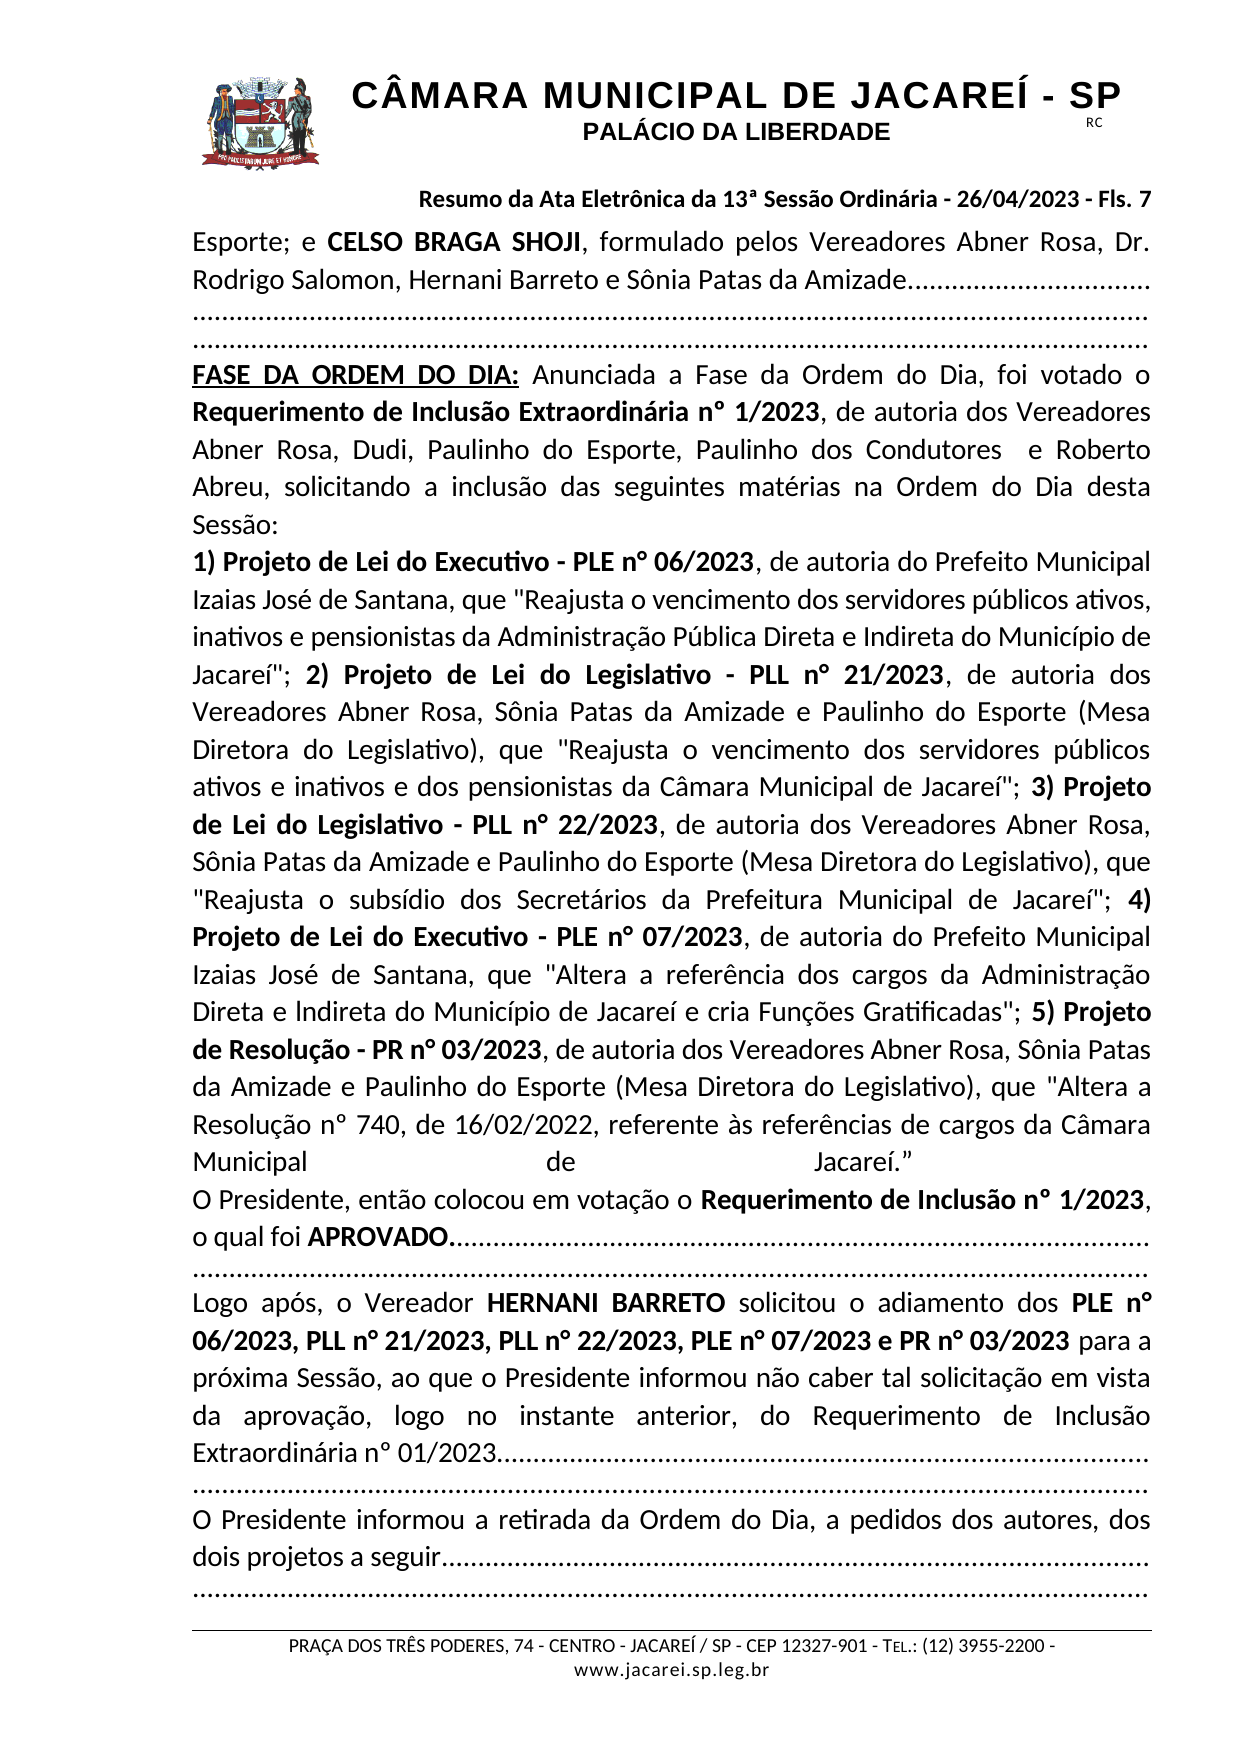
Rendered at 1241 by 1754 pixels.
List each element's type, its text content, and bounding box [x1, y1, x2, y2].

picture [201, 76, 320, 171]
text O Presidente informou a retirada da Ordem do Dia, a pedidos dos autores, dos dois projetos a seguir [192, 1499, 1152, 1574]
text FASE DA ORDEM DO DIA: Anunciada a Fase da Ordem do Dia, foi votado o Requerimento de Inclusão Extraordinária nº 1/2023, de autoria dos Vereadores Abner Rosa, Dudi, Paulinho do Esporte, Paulinho dos Condutores e Roberto Abreu, solicitando a inclusão das seguintes matérias na Ordem do Dia desta Sessão: 1) Projeto de Lei do Executivo - PLE n° 06/2023, de autoria do Prefeito Municipal Izaias José de Santana, que "Reajusta o vencimento dos servidores públicos ativos, inativos e pensionistas da Administração Pública Direta e Indireta do Município de Jacareí"; 2) Projeto de Lei do Legislativo - PLL n° 21/2023, de autoria dos Vereadores Abner Rosa, Sônia Patas da Amizade e Paulinho do Esporte (Mesa Diretora do Legislativo), que "Reajusta o vencimento dos servidores públicos ativos e inativos e dos pensionistas da Câmara Municipal de Jacareí"; 3) Projeto de Lei do Legislativo - PLL n° 22/2023, de autoria dos Vereadores Abner Rosa, Sônia Patas da Amizade e Paulinho do Esporte (Mesa Diretora do Legislativo), que "Reajusta o subsídio dos Secretários da Prefeitura Municipal de Jacareí"; 4) Projeto de Lei do Executivo - PLE n° 07/2023, de autoria do Prefeito Municipal Izaias José de Santana, que "Altera a referência dos cargos da Administração Direta e lndireta do Município de Jacareí e cria Funções Gratificadas"; 5) Projeto de Resolução - PR n° 03/2023, de autoria dos Vereadores Abner Rosa, Sônia Patas da Amizade e Paulinho do Esporte (Mesa Diretora do Legislativo), que "Altera a Resolução nº 740, de 16/02/2022, referente às referências de cargos da Câmara Municipal de Jacareí.” O Presidente, então colocou em votação o Requerimento de Inclusão nº 1/2023, o qual foi APROVADO. [192, 354, 1152, 1254]
text Logo após, o Vereador HERNANI BARRETO solicitou o adiamento dos PLE n° 06/2023, PLL n° 21/2023, PLL n° 22/2023, PLE n° 07/2023 e PR n° 03/2023 para a próxima Sessão, ao que o Presidente informou não caber tal solicitação em vista da aprovação, logo no instante anterior, do Requerimento de Inclusão Extraordinária nº 01/2023. [192, 1283, 1152, 1470]
